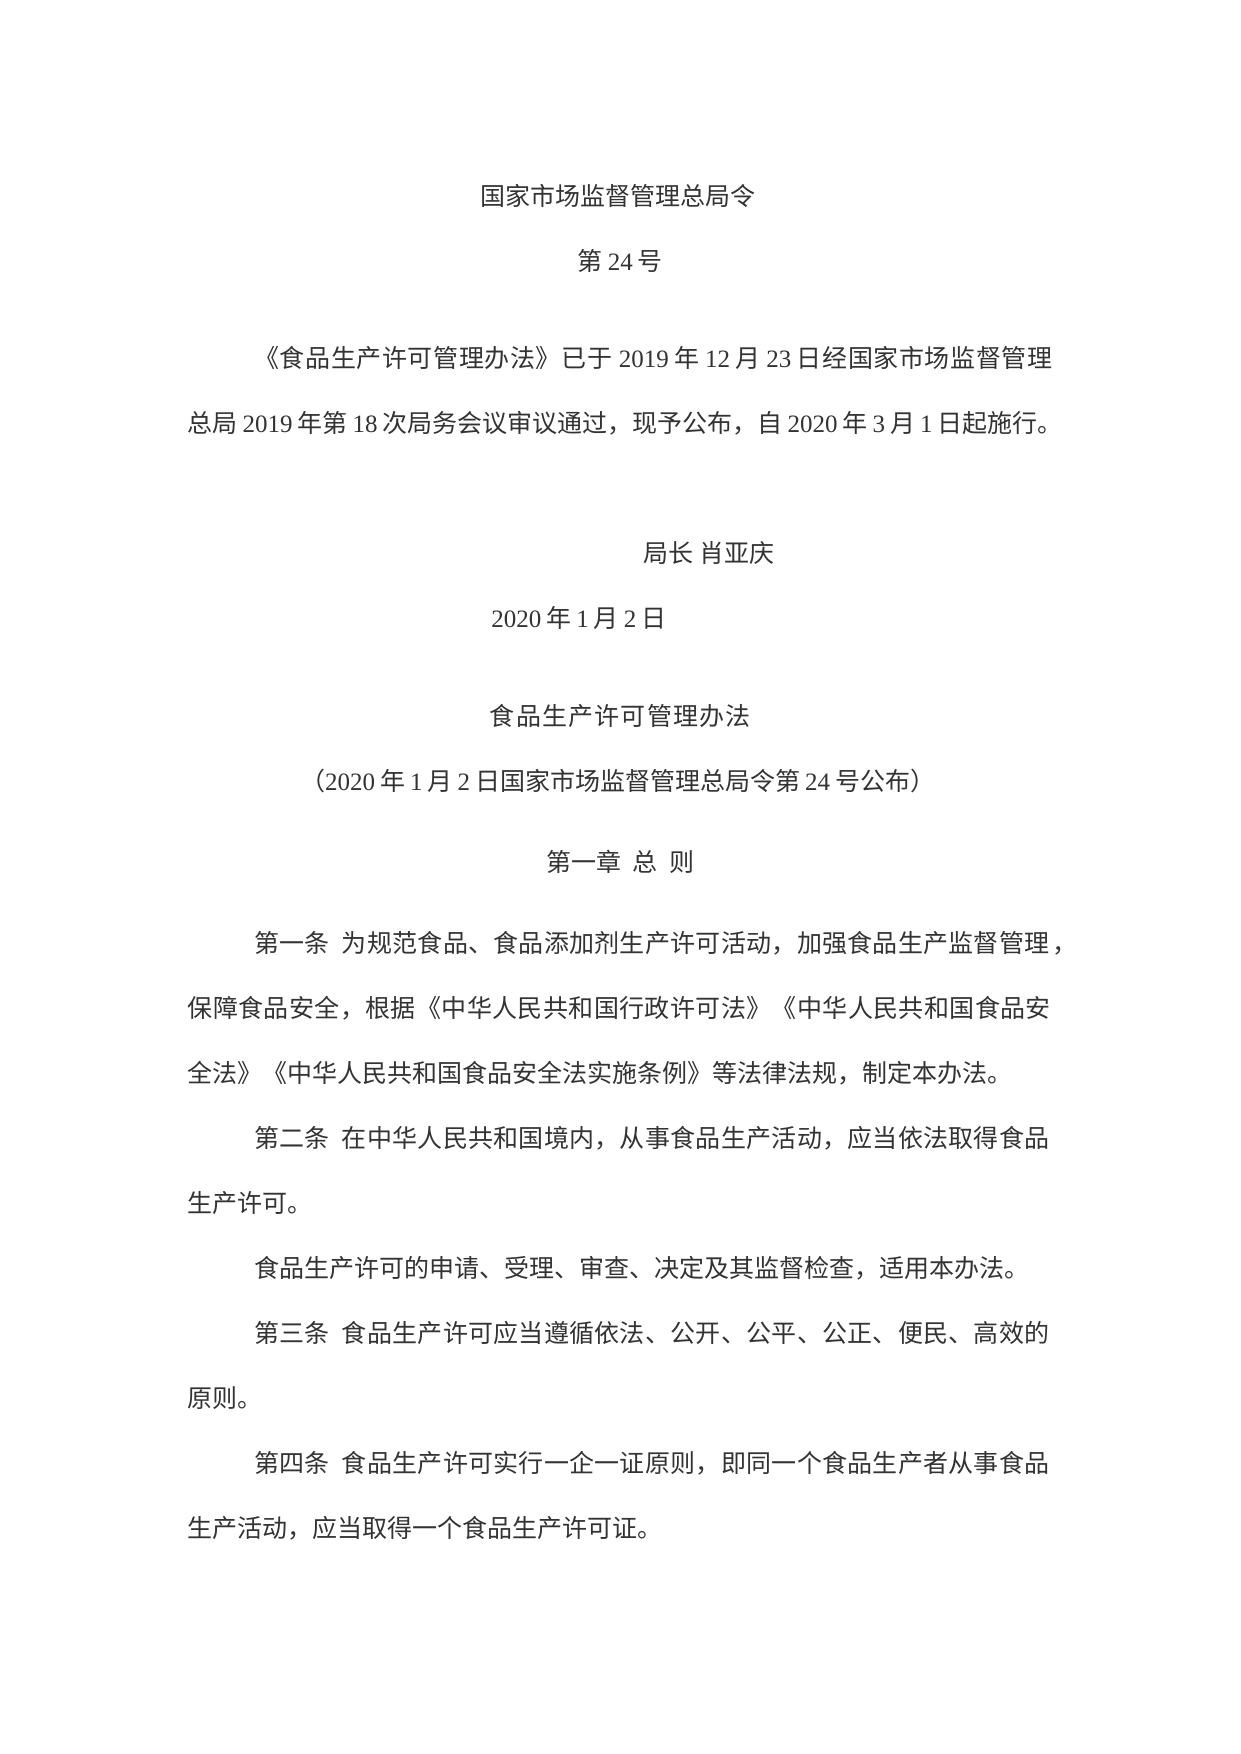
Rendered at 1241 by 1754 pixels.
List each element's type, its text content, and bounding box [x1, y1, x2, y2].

text 第一章 总 则 [187, 828, 1053, 893]
text 局长 肖亚庆 [187, 519, 1053, 584]
text 国家市场监督管理总局令 [187, 162, 1053, 227]
text 第一条 为规范食品、食品添加剂生产许可活动，加强食品生产监督管理，保障食品安全，根据《中华人民共和国行政许可法》《中华人民共和国食品安全法》《中华人民共和国食品安全法实施条例》等法律法规，制定本办法。 [187, 909, 1053, 1104]
text 2020年1月2日 [187, 584, 1053, 649]
text 第二条 在中华人民共和国境内，从事食品生产活动，应当依法取得食品生产许可。 [187, 1104, 1053, 1234]
text 食品生产许可管理办法 [187, 682, 1053, 747]
text （2020年1月2日国家市场监督管理总局令第24号公布） [187, 747, 1053, 812]
text 第三条 食品生产许可应当遵循依法、公开、公平、公正、便民、高效的原则。 [187, 1299, 1053, 1429]
text 《食品生产许可管理办法》已于2019年12月23日经国家市场监督管理总局2019年第18次局务会议审议通过，现予公布，自2020年3月1日起施行。 [187, 324, 1053, 454]
text 食品生产许可的申请、受理、审查、决定及其监督检查，适用本办法。 [187, 1234, 1053, 1299]
text 第四条 食品生产许可实行一企一证原则，即同一个食品生产者从事食品生产活动，应当取得一个食品生产许可证。 [187, 1429, 1053, 1559]
text 第24号 [187, 227, 1053, 292]
